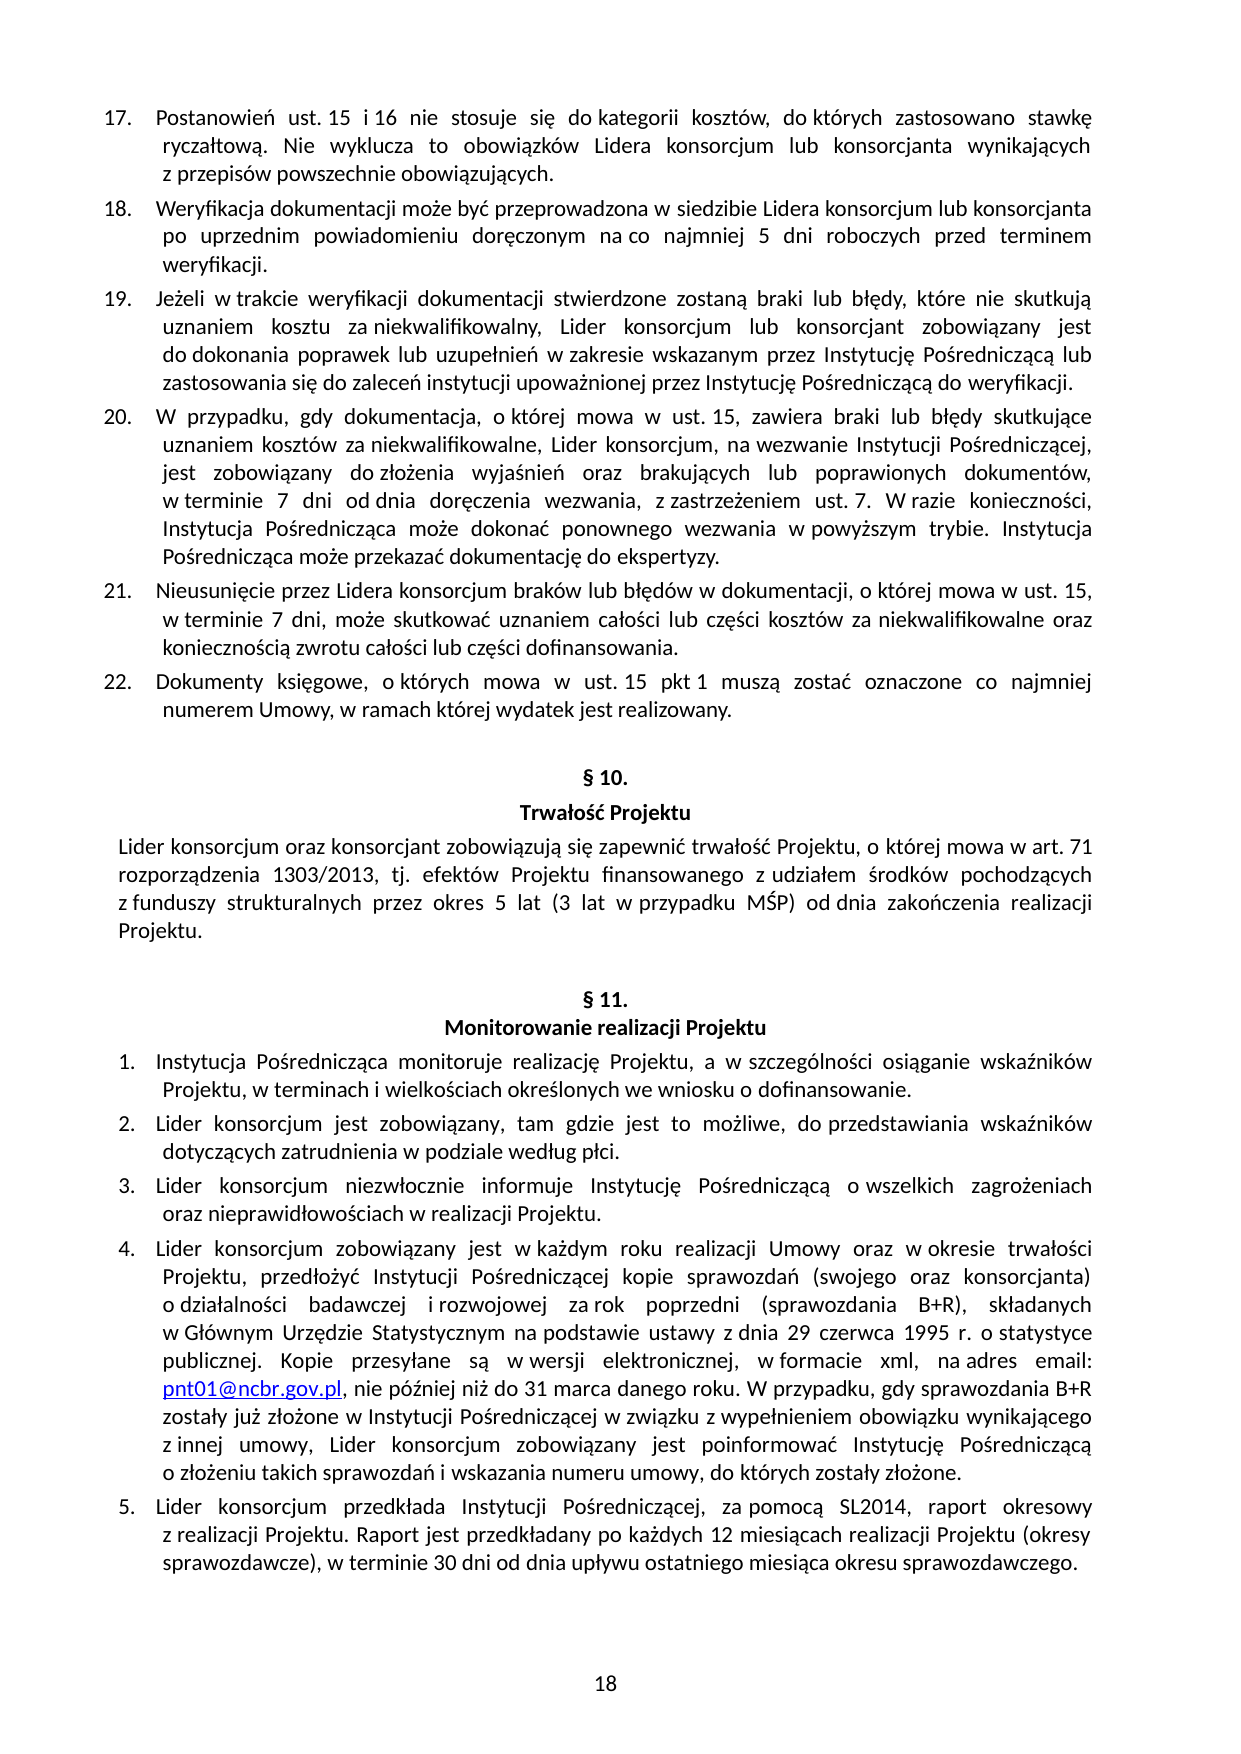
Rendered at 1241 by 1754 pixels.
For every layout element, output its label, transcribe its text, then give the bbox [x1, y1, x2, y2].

text § 10. [118, 763, 1092, 792]
subtitle Weryfikacja dokumentacji może być przeprowadzona w siedzibie Lidera konsorcjum lub konsorcjanta po uprzednim powiadomieniu doręczonym na co najmniej 5 dni roboczych przed terminem weryfikacji. [103, 194, 1092, 278]
subtitle Dokumenty księgowe, o których mowa w ust. 15 pkt 1 muszą zostać oznaczone co najmniej numerem Umowy, w ramach której wydatek jest realizowany. [103, 667, 1092, 723]
subtitle W przypadku, gdy dokumentacja, o której mowa w ust. 15, zawiera braki lub błędy skutkujące uznaniem kosztów za niekwalifikowalne, Lider konsorcjum, na wezwanie Instytucji Pośredniczącej, jest zobowiązany do złożenia wyjaśnień oraz brakujących lub poprawionych dokumentów, w terminie 7 dni od dnia doręczenia wezwania, z zastrzeżeniem ust. 7. W razie konieczności, Instytucja Pośrednicząca może dokonać ponownego wezwania w powyższym trybie. Instytucja Pośrednicząca może przekazać dokumentację do ekspertyzy. [103, 402, 1092, 570]
text Trwałość Projektu [118, 798, 1092, 826]
subtitle Postanowień ust. 15 i 16 nie stosuje się do kategorii kosztów, do których zastosowano stawkę ryczałtową. Nie wyklucza to obowiązków Lidera konsorcjum lub konsorcjanta wynikających z przepisów powszechnie obowiązujących. [103, 103, 1092, 187]
subtitle Jeżeli w trakcie weryfikacji dokumentacji stwierdzone zostaną braki lub błędy, które nie skutkują uznaniem kosztu za niekwalifikowalny, Lider konsorcjum lub konsorcjant zobowiązany jest do dokonania poprawek lub uzupełnień w zakresie wskazanym przez Instytucję Pośredniczącą lub zastosowania się do zaleceń instytucji upoważnionej przez Instytucję Pośredniczącą do weryfikacji. [103, 284, 1092, 396]
list Lider konsorcjum jest zobowiązany, tam gdzie jest to możliwe, do przedstawiania wskaźników dotyczących zatrudnienia w podziale według płci. [118, 1109, 1092, 1165]
subtitle § 11. Monitorowanie realizacji Projektu [118, 985, 1092, 1041]
subtitle Nieusunięcie przez Lidera konsorcjum braków lub błędów w dokumentacji, o której mowa w ust. 15, w terminie 7 dni, może skutkować uznaniem całości lub części kosztów za niekwalifikowalne oraz koniecznością zwrotu całości lub części dofinansowania. [103, 577, 1092, 661]
list Lider konsorcjum niezwłocznie informuje Instytucję Pośredniczącą o wszelkich zagrożeniach oraz nieprawidłowościach w realizacji Projektu. [118, 1172, 1092, 1228]
list Lider konsorcjum przedkłada Instytucji Pośredniczącej, za pomocą SL2014, raport okresowy z realizacji Projektu. Raport jest przedkładany po każdych 12 miesiącach realizacji Projektu (okresy sprawozdawcze), w terminie 30 dni od dnia upływu ostatniego miesiąca okresu sprawozdawczego. [118, 1492, 1092, 1576]
list Lider konsorcjum zobowiązany jest w każdym roku realizacji Umowy oraz w okresie trwałości Projektu, przedłożyć Instytucji Pośredniczącej kopie sprawozdań (swojego oraz konsorcjanta) o działalności badawczej i rozwojowej za rok poprzedni (sprawozdania B+R), składanych w Głównym Urzędzie Statystycznym na podstawie ustawy z dnia 29 czerwca 1995 r. o statystyce publicznej. Kopie przesyłane są w wersji elektronicznej, w formacie xml, na adres email: pnt01@ncbr.gov.pl, nie później niż do 31 marca danego roku. W przypadku, gdy sprawozdania B+R zostały już złożone w Instytucji Pośredniczącej w związku z wypełnieniem obowiązku wynikającego z innej umowy, Lider konsorcjum zobowiązany jest poinformować Instytucję Pośredniczącą o złożeniu takich sprawozdań i wskazania numeru umowy, do których zostały złożone. [118, 1234, 1092, 1486]
list Instytucja Pośrednicząca monitoruje realizację Projektu, a w szczególności osiąganie wskaźników Projektu, w terminach i wielkościach określonych we wniosku o dofinansowanie. [118, 1047, 1092, 1103]
text Lider konsorcjum oraz konsorcjant zobowiązują się zapewnić trwałość Projektu, o której mowa w art. 71 rozporządzenia 1303/2013, tj. efektów Projektu finansowanego z udziałem środków pochodzących z funduszy strukturalnych przez okres 5 lat (3 lat w przypadku MŚP) od dnia zakończenia realizacji Projektu. [118, 832, 1092, 944]
